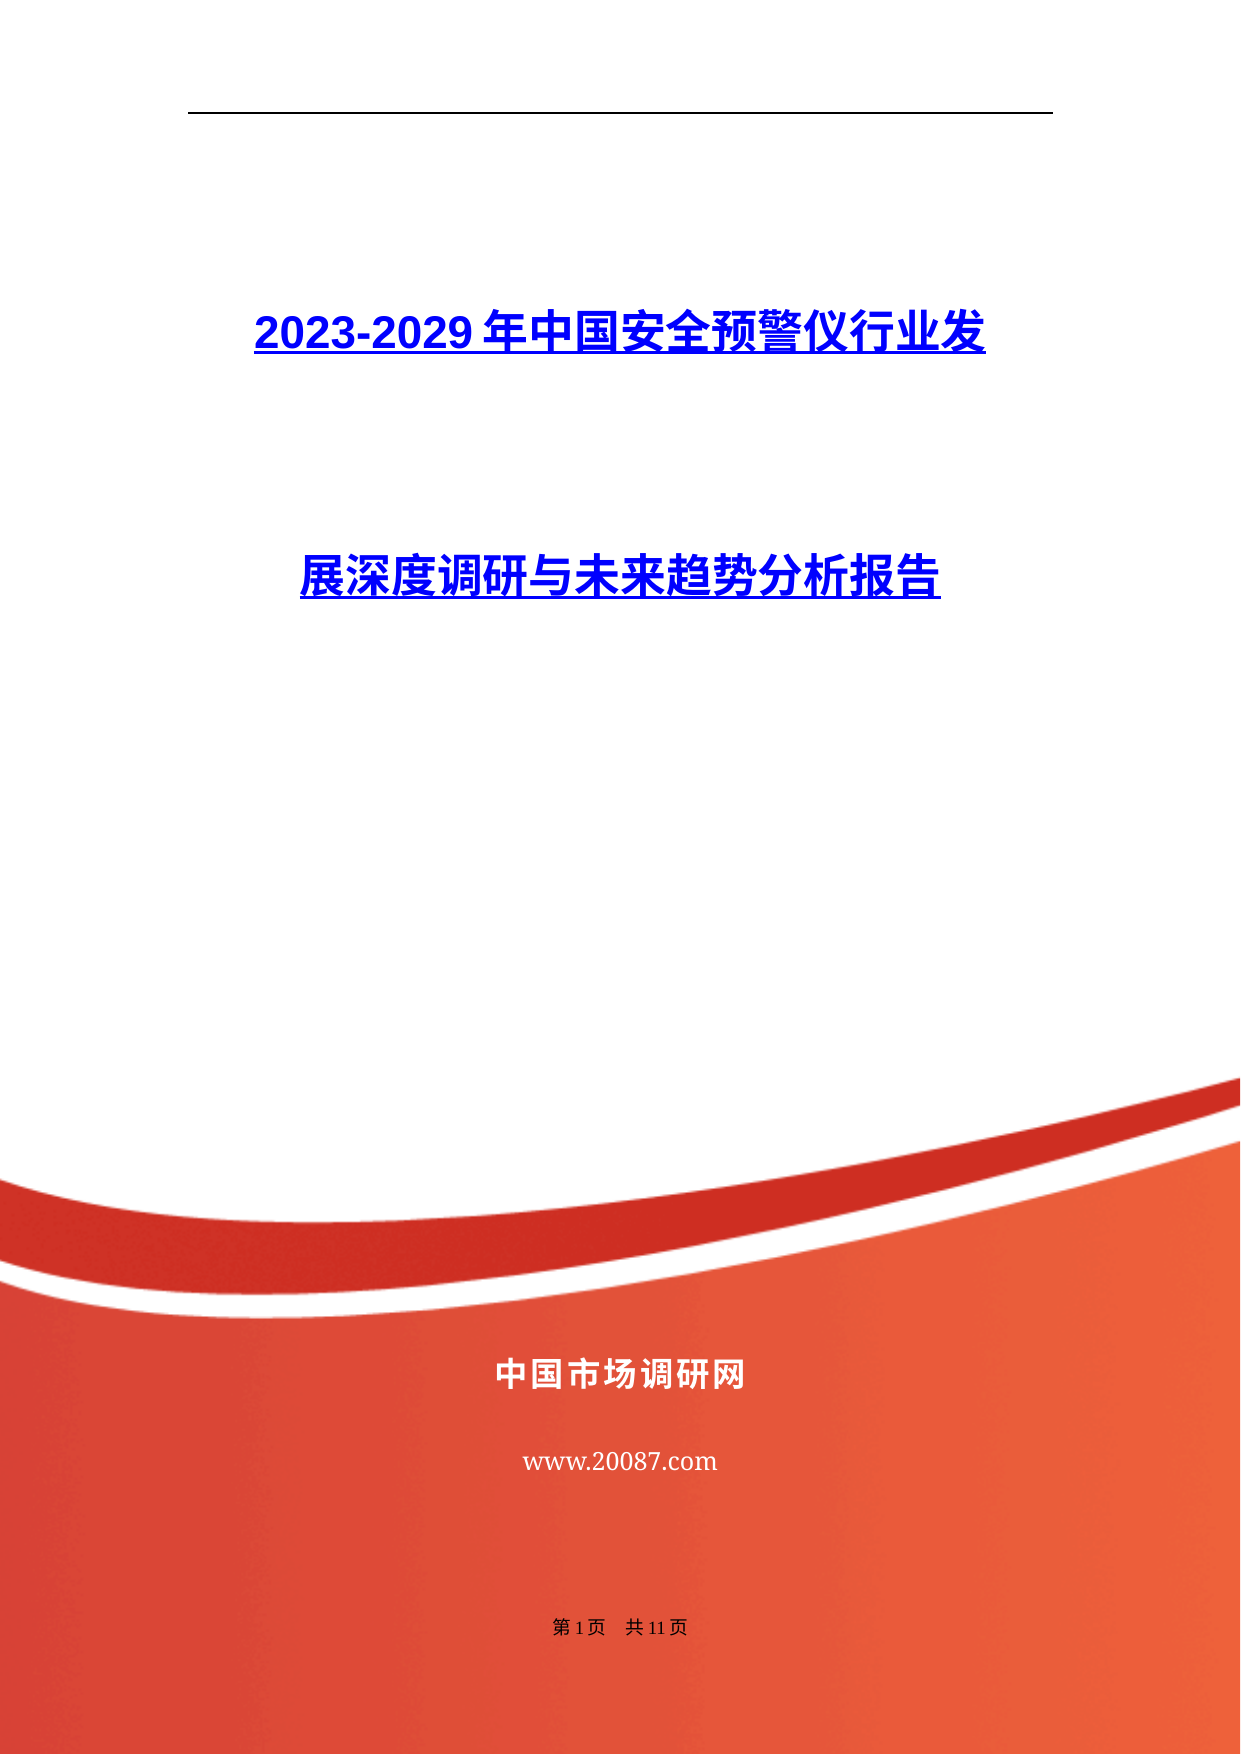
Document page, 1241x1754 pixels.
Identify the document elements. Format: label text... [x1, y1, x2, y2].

table_header 2023-2029年中国安全预警仪行业发展深度调研与未来趋势分析报告 [188, 207, 1053, 773]
subtitle 中国市场调研网 [187, 1339, 1053, 1404]
picture [0, 1006, 1241, 1754]
text www.20087.com [187, 1428, 1053, 1493]
